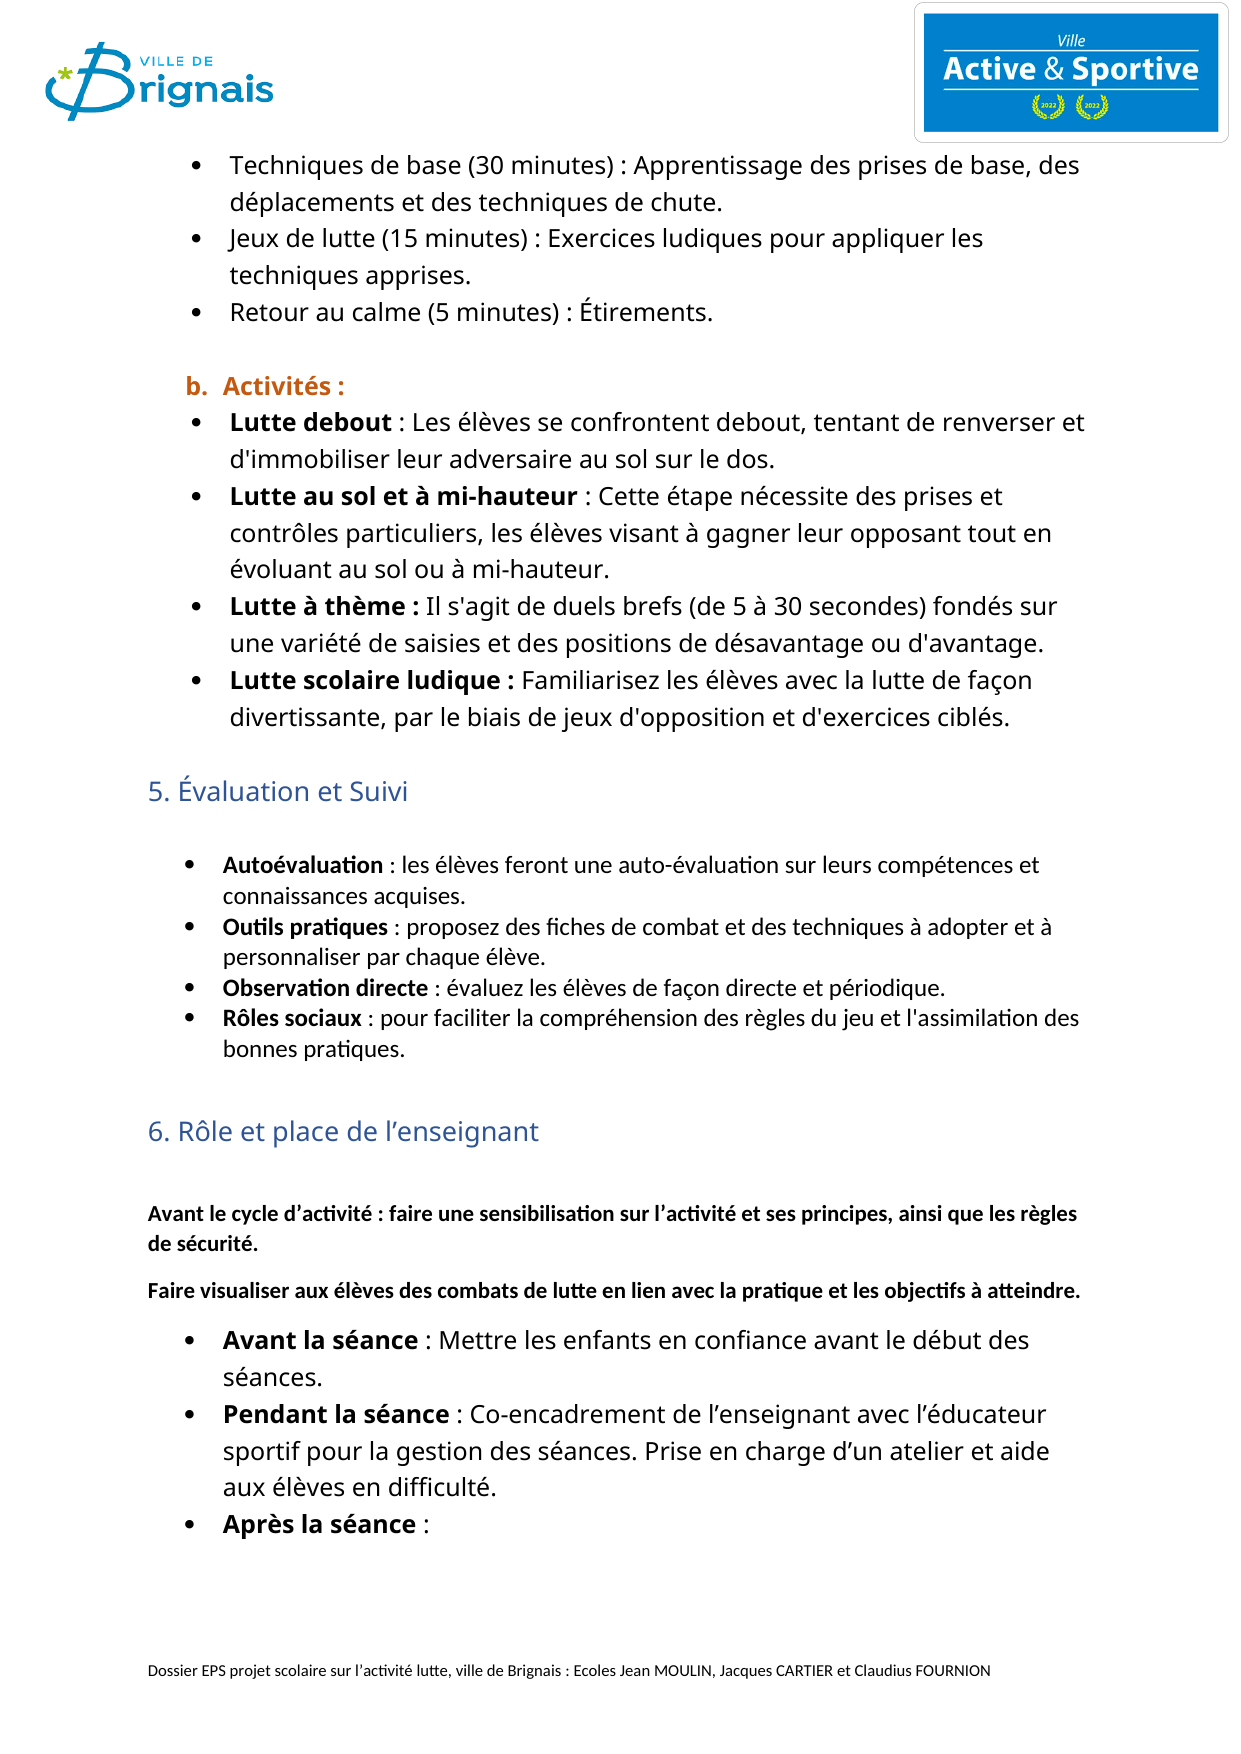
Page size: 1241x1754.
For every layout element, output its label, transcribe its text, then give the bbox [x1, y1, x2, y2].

list Observation directe : évaluez les élèves de façon directe et périodique. [185, 972, 1093, 1002]
text Faire visualiser aux élèves des combats de lutte en lien avec la pratique et les objectifs à atteindre. [148, 1276, 1093, 1304]
text Avant le cycle d’activité : faire une sensibilisation sur l’activité et ses principes, ainsi que les règles de sécurité. [148, 1199, 1093, 1257]
list Lutte à thème : Il s'agit de duels brefs (de 5 à 30 secondes) fondés sur une variété de saisies et des positions de désavantage ou d'avantage. [192, 589, 1093, 660]
list Pendant la séance : Co-encadrement de l’enseignant avec l’éducateur sportif pour la gestion des séances. Prise en charge d’un atelier et aide aux élèves en difficulté. [185, 1396, 1093, 1504]
list Lutte scolaire ludique : Familiarisez les élèves avec la lutte de façon divertissante, par le biais de jeux d'opposition et d'exercices ciblés. [192, 662, 1093, 733]
subtitle 5. Évaluation et Suivi [148, 773, 1093, 809]
list Retour au calme (5 minutes) : Étirements. [192, 295, 1093, 329]
list Jeux de lutte (15 minutes) : Exercices ludiques pour appliquer les techniques apprises. [192, 221, 1093, 292]
list Lutte debout : Les élèves se confrontent debout, tentant de renverser et d'immobiliser leur adversaire au sol sur le dos. [192, 405, 1093, 476]
list Outils pratiques : proposez des fiches de combat et des techniques à adopter et à personnaliser par chaque élève. [185, 911, 1093, 972]
picture [906, 0, 1233, 147]
list Après la séance : [185, 1507, 1093, 1541]
list Autoévaluation : les élèves feront une auto-évaluation sur leurs compétences et connaissances acquises. [185, 849, 1093, 911]
subtitle 6. Rôle et place de l’enseignant [148, 1112, 1093, 1149]
list Avant la séance : Mettre les enfants en confiance avant le début des séances. [185, 1323, 1093, 1394]
list Techniques de base (30 minutes) : Apprentissage des prises de base, des déplacements et des techniques de chute. [192, 148, 1093, 218]
list Lutte au sol et à mi-hauteur : Cette étape nécessite des prises et contrôles particuliers, les élèves visant à gagner leur opposant tout en évoluant au sol ou à mi-hauteur. [192, 478, 1093, 586]
picture [8, 15, 310, 147]
list Rôles sociaux : pour faciliter la compréhension des règles du jeu et l'assimilation des bonnes pratiques. [185, 1002, 1093, 1063]
list Activités : [185, 368, 1093, 402]
